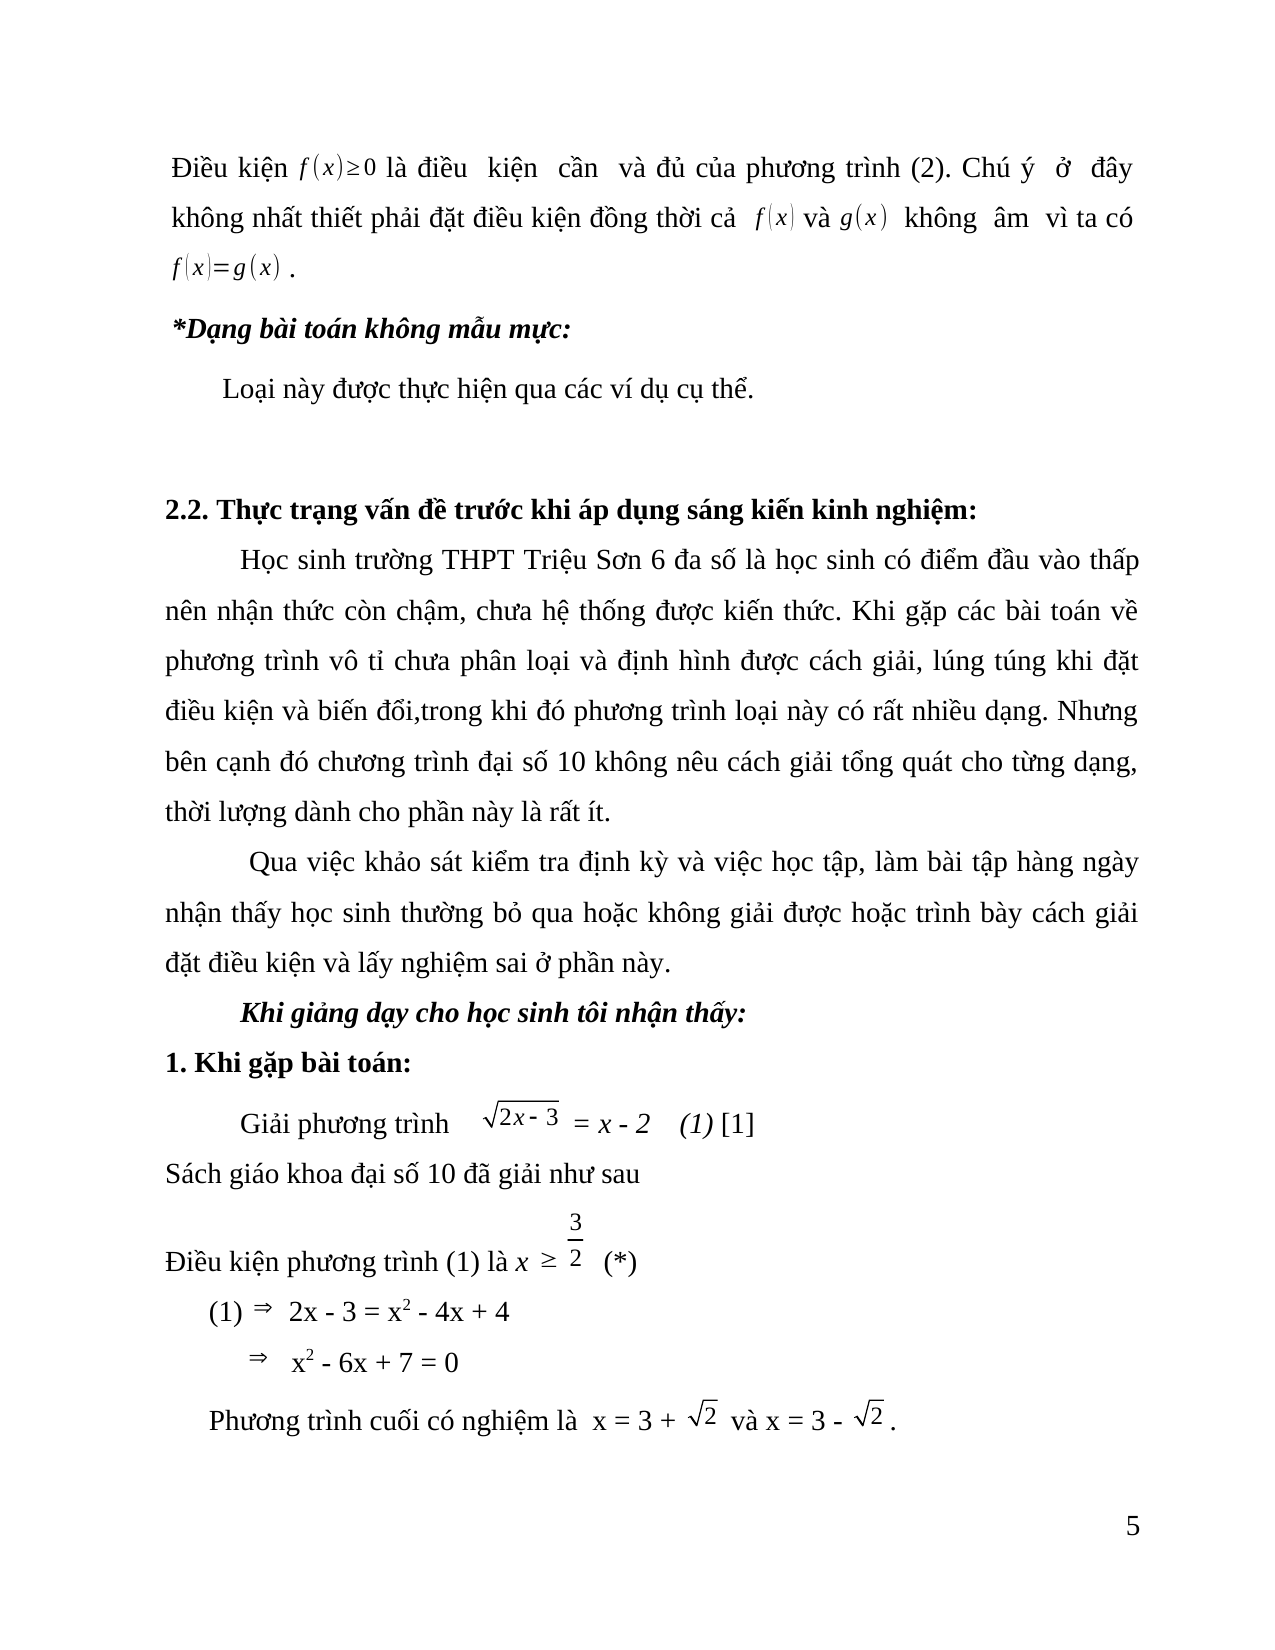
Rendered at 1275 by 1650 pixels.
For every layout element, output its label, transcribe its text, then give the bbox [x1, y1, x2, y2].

text *Dạng bài toán không mẫu mực: [171, 311, 1134, 345]
text Điều kiện phương trình (1) là x (*) [165, 1207, 1140, 1278]
text Học sinh trường THPT Triệu Sơn 6 đa số là học sinh có điểm đầu vào thấp nên nhận thức còn chậm, chưa hệ thống được kiến thức. Khi gặp các bài toán về phương trình vô tỉ chưa phân loại và định hình được cách giải, lúng túng khi đặt điều kiện và biến đổi,trong khi đó phương trình loại này có rất nhiều dạng. Nhưng bên cạnh đó chương trình đại số 10 không nêu cách giải tổng quát cho từng dạng, thời lượng dành cho phần này là rất ít. [165, 542, 1140, 828]
text 2.2. Thực trạng vấn đề trước khi áp dụng sáng kiến kinh nghiệm: [165, 492, 1140, 526]
text Qua việc khảo sát kiểm tra định kỳ và việc học tập, làm bài tập hàng ngày nhận thấy học sinh thường bỏ qua hoặc không giải được hoặc trình bày cách giải đặt điều kiện và lấy nghiệm sai ở phần này. [165, 844, 1140, 978]
text Điều kiện là điều kiện cần và đủ của phương trình (2). Chú ý ở đây không nhất thiết phải đặt điều kiện đồng thời cả và không âm vì ta có . [171, 150, 1134, 284]
text Khi giảng dạy cho học sinh tôi nhận thấy: [165, 995, 1140, 1029]
text Sách giáo khoa đại số 10 đã giải như sau [165, 1156, 1140, 1190]
text 1. Khi gặp bài toán: [165, 1046, 1140, 1079]
text (1) 2x - 3 = x2 - 4x + 4 [165, 1294, 1140, 1328]
text Phương trình cuối có nghiệm là x = 3 + và x = 3 - . [165, 1395, 1140, 1437]
text Giải phương trình = x - 2 (1) [1] [165, 1096, 1140, 1140]
text x2 - 6x + 7 = 0 [165, 1345, 1140, 1378]
text Loại này được thực hiện qua các ví dụ cụ thể. [171, 372, 1134, 405]
